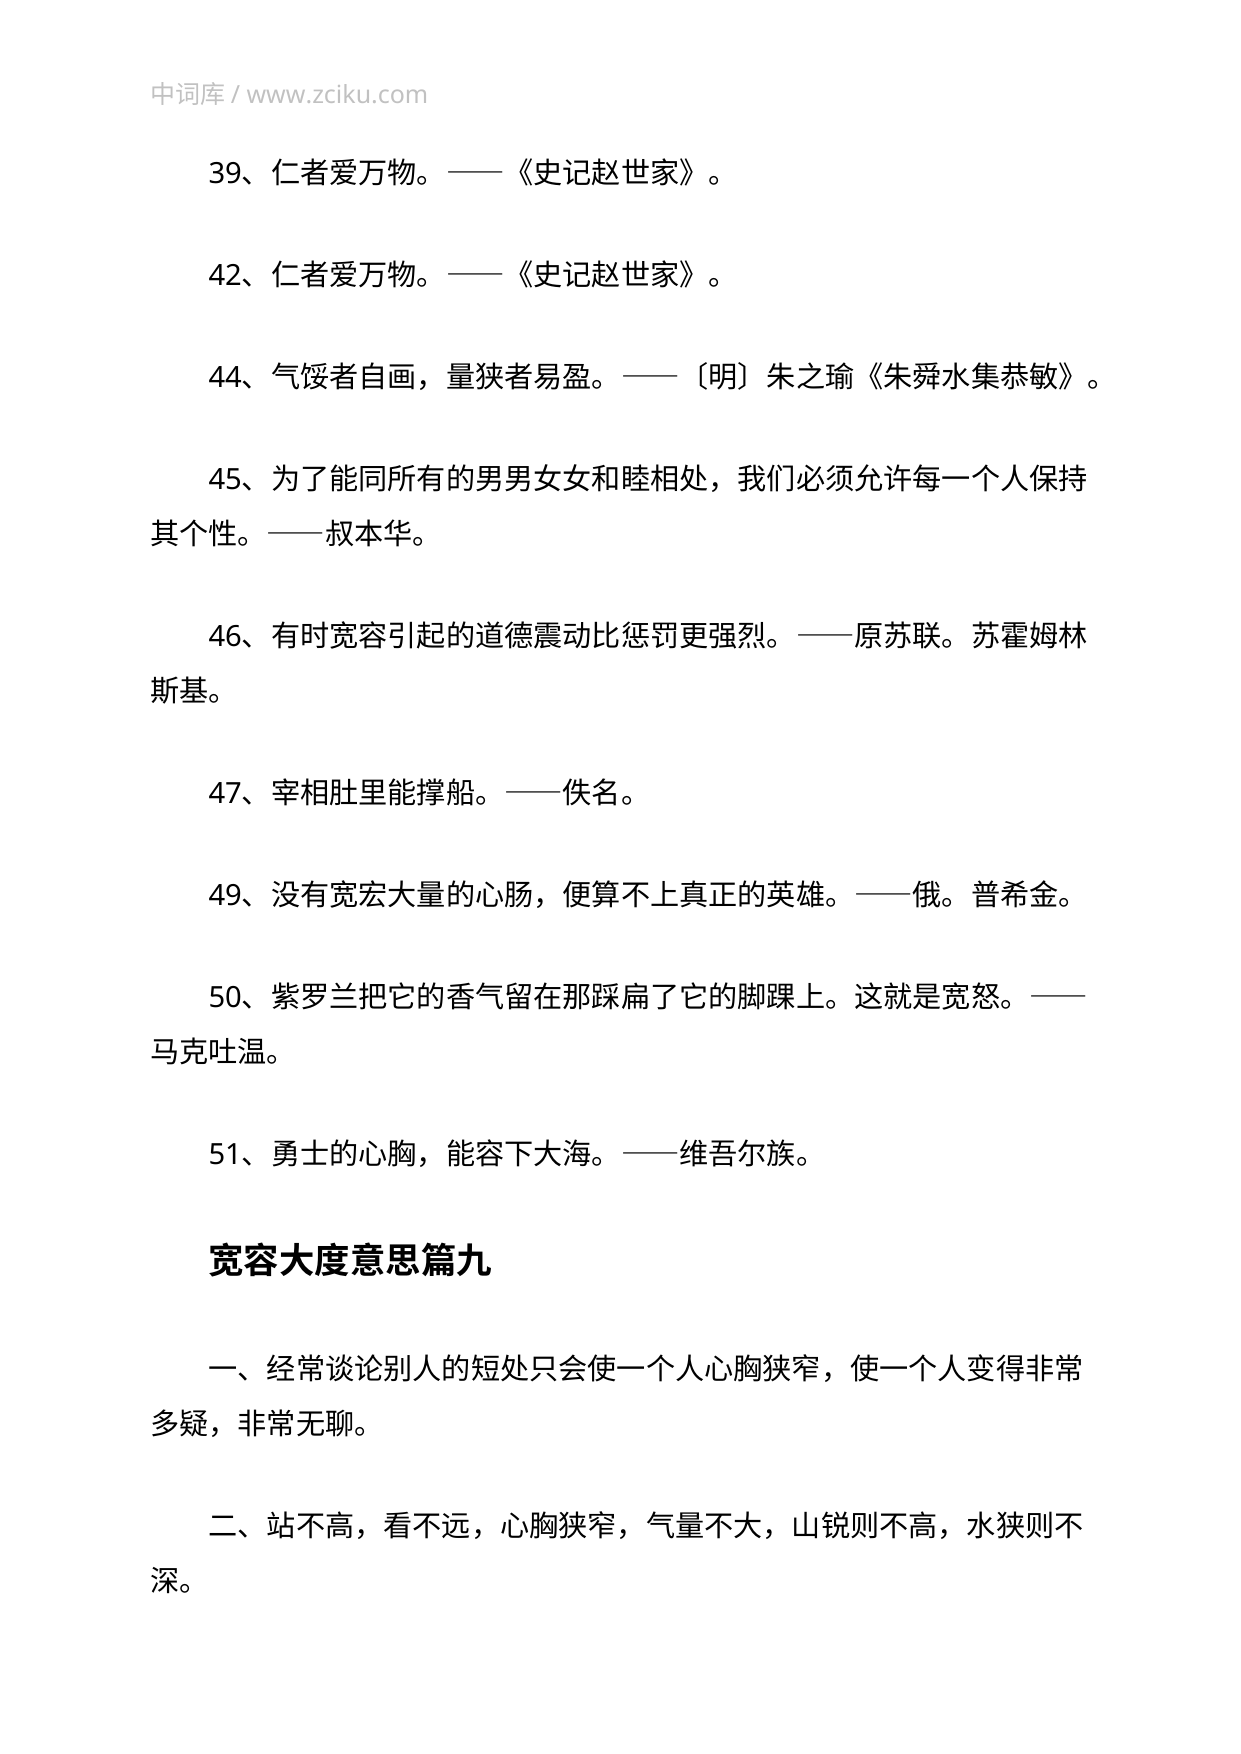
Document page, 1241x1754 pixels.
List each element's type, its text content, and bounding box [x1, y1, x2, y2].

text 二、站不高，看不远，心胸狭窄，气量不大，山锐则不高，水狭则不深。 [150, 1502, 1090, 1599]
text 46、有时宽容引起的道德震动比惩罚更强烈。——原苏联。苏霍姆林斯基。 [150, 613, 1090, 710]
text 一、经常谈论别人的短处只会使一个人心胸狭窄，使一个人变得非常多疑，非常无聊。 [150, 1346, 1090, 1443]
text 51、勇士的心胸，能容下大海。——维吾尔族。 [150, 1130, 1090, 1173]
text 50、紫罗兰把它的香气留在那踩扁了它的脚踝上。这就是宽怒。——马克吐温。 [150, 973, 1090, 1071]
text 45、为了能同所有的男男女女和睦相处，我们必须允许每一个人保持其个性。——叔本华。 [150, 456, 1090, 553]
text 47、宰相肚里能撑船。——佚名。 [150, 769, 1090, 812]
text 宽容大度意思篇九 [150, 1232, 1090, 1283]
text 42、仁者爱万物。——《史记赵世家》。 [150, 252, 1090, 294]
text 39、仁者爱万物。——《史记赵世家》。 [150, 150, 1090, 192]
text 44、气馁者自画，量狭者易盈。——〔明〕朱之瑜《朱舜水集恭敏》。 [150, 354, 1090, 396]
text 49、没有宽宏大量的心肠，便算不上真正的英雄。——俄。普希金。 [150, 871, 1090, 914]
